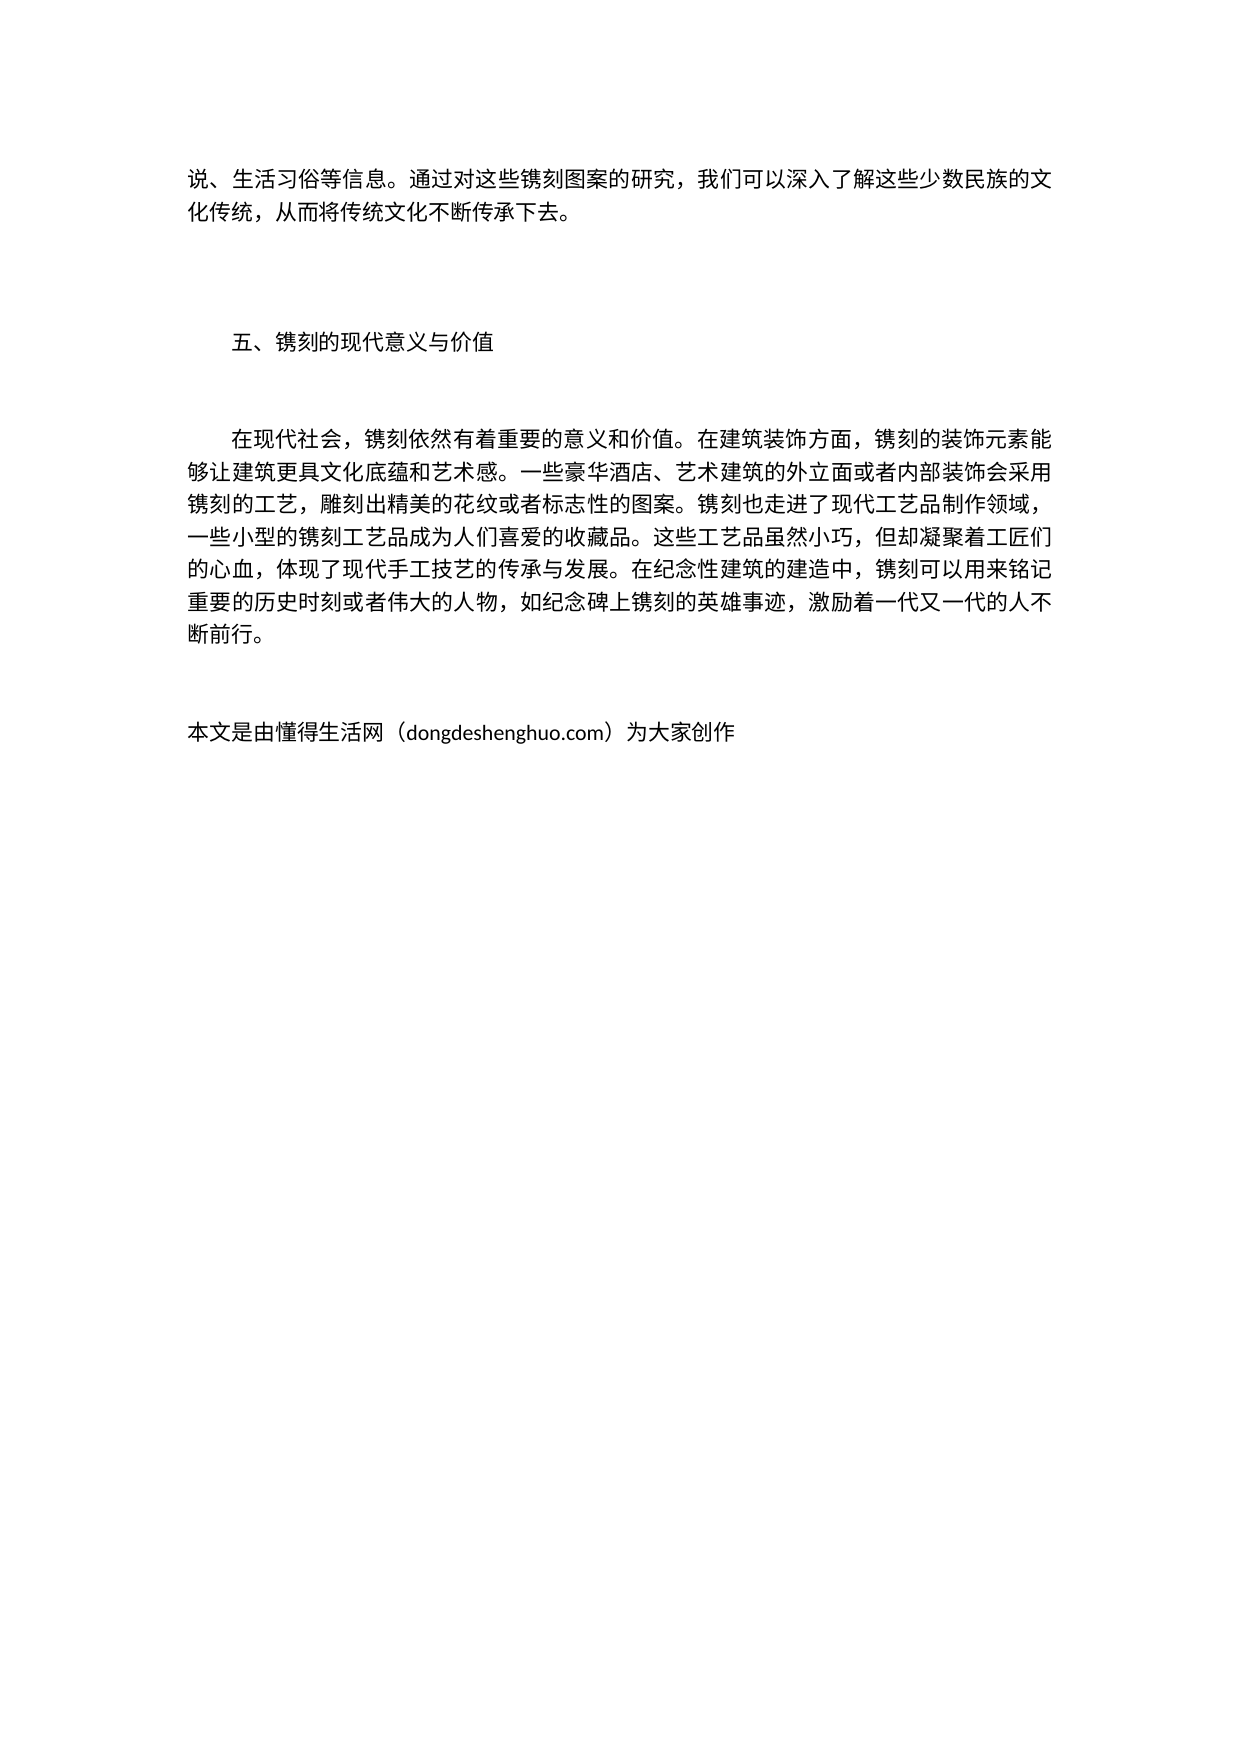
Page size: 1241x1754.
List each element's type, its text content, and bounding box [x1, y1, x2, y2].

text 在现代社会，镌刻依然有着重要的意义和价值。在建筑装饰方面，镌刻的装饰元素能够让建筑更具文化底蕴和艺术感。一些豪华酒店、艺术建筑的外立面或者内部装饰会采用镌刻的工艺，雕刻出精美的花纹或者标志性的图案。镌刻也走进了现代工艺品制作领域，一些小型的镌刻工艺品成为人们喜爱的收藏品。这些工艺品虽然小巧，但却凝聚着工匠们的心血，体现了现代手工技艺的传承与发展。在纪念性建筑的建造中，镌刻可以用来铭记重要的历史时刻或者伟大的人物，如纪念碑上镌刻的英雄事迹，激励着一代又一代的人不断前行。 [187, 422, 1053, 649]
text 五、镌刻的现代意义与价值 [187, 324, 1053, 357]
text 本文是由懂得生活网（dongdeshenghuo.com）为大家创作 [187, 714, 1053, 747]
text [187, 162, 1053, 227]
